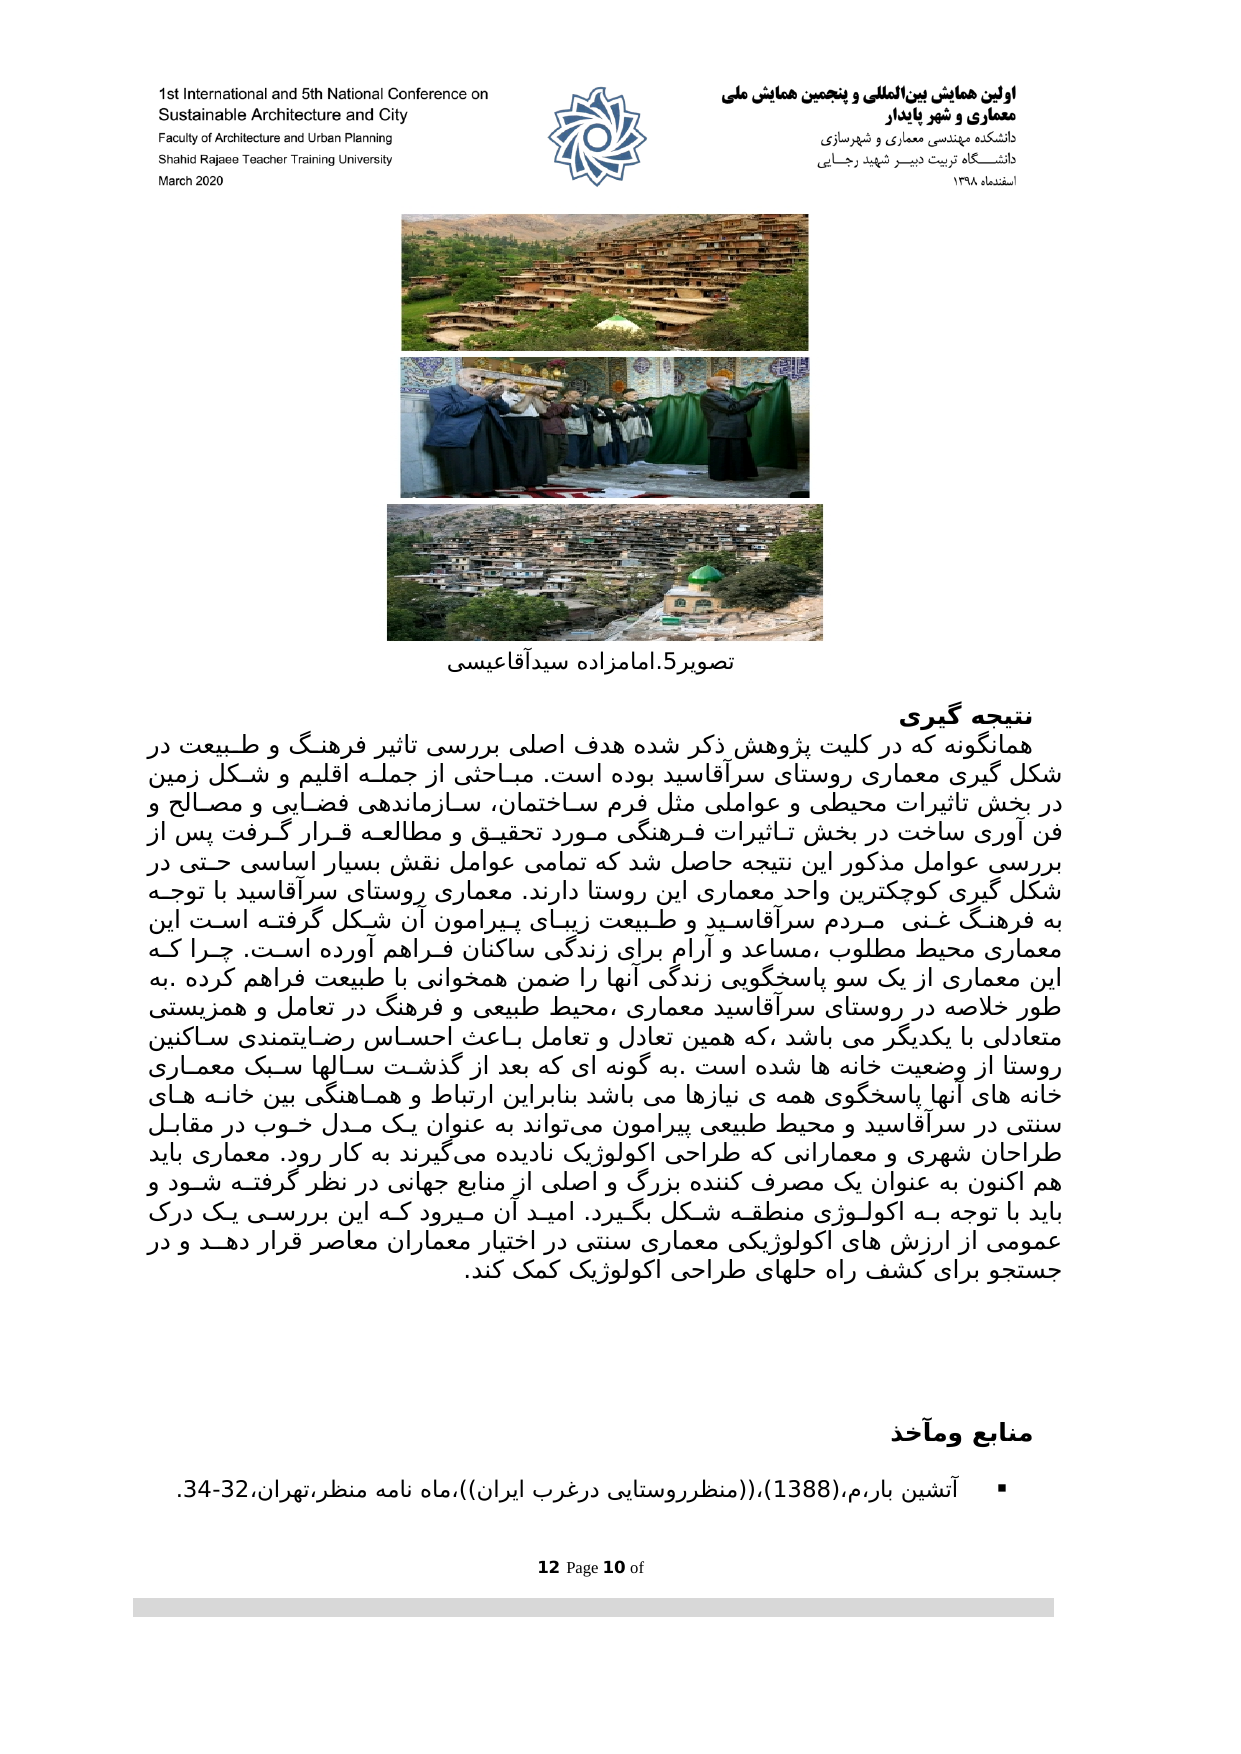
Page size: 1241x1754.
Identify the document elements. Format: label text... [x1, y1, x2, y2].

text نتیجه گیری [148, 701, 1063, 730]
picture [192, 206, 1019, 648]
text همانگونه که در کلیت پژوهش ذکر شده هدف اصلی بررسی تاثیر فرهنگ و طبیعت در شکل گیری معماری روستای سرآقاسید بوده است. مباحثی از جمله اقلیم و شکل زمین در بخش تاثیرات محیطی و عواملی مثل فرم ساختمان، سازماندهی فضایی و مصالح و فن آوری ساخت در بخش تاثیرات فرهنگی مورد تحقیق و مطالعه قرار گرفت پس از بررسی عوامل مذکور این نتیجه حاصل شد که تمامی عوامل نقش بسیار اساسی حتی در شکل گیری کوچکترین واحد معماری این روستا دارند. معماری روستای سرآقاسید با توجه به فرهنگ غنی مردم سرآقاسید و طبیعت زیبای پیرامون آن شکل گرفته است این معماری محیط مطلوب ،مساعد و آرام برای زندگی ساکنان فراهم آورده است. چرا که این معماری از یک سو پاسخگویی زندگی آنها را ضمن همخوانی با طبیعت فراهم کرده .به طور خلاصه در روستای سرآقاسید معماری ،محیط طبیعی و فرهنگ در تعامل و همزیستی متعادلی با یکدیگر می باشد ،که همین تعادل و تعامل باعث احساس رضایتمندی ساکنین روستا از وضعیت خانه ها شده است .به گونه ای که بعد از گذشت سالها سبک معماری خانه های آنها پاسخگوی همه ی نیازها می باشد بنابراین ارتباط و هماهنگی بین خانه های سنتی در سرآقاسید و محیط طبیعی پیرامون می‌تواند به عنوان یک مدل خوب در مقابل طراحان شهری و معمارانی که طراحی اکولوژیک نادیده می‌گیرند به کار رود. معماری باید هم اکنون به عنوان یک مصرف کننده بزرگ و اصلی از منابع جهانی در نظر گرفته شود و باید با توجه به اکولوژی منطقه شکل بگیرد. امید آن میرود که این بررسی یک درک عمومی از ارزش های اکولوژیکی معماری سنتی در اختیار معماران معاصر قرار دهد و در جستجو برای کشف راه حلهای طراحی اکولوژیک کمک کند. [148, 730, 1063, 1284]
text منابع ومآخذ [148, 1418, 1063, 1447]
picture [134, 57, 1046, 203]
list آتشین بار،م،(1388)،((منظرروستایی درغرب ایران))،ماه نامه منظر،تهران،32-34. [148, 1476, 996, 1503]
text تصویر5.امامزاده سیدآقاعیسی [148, 648, 1063, 674]
